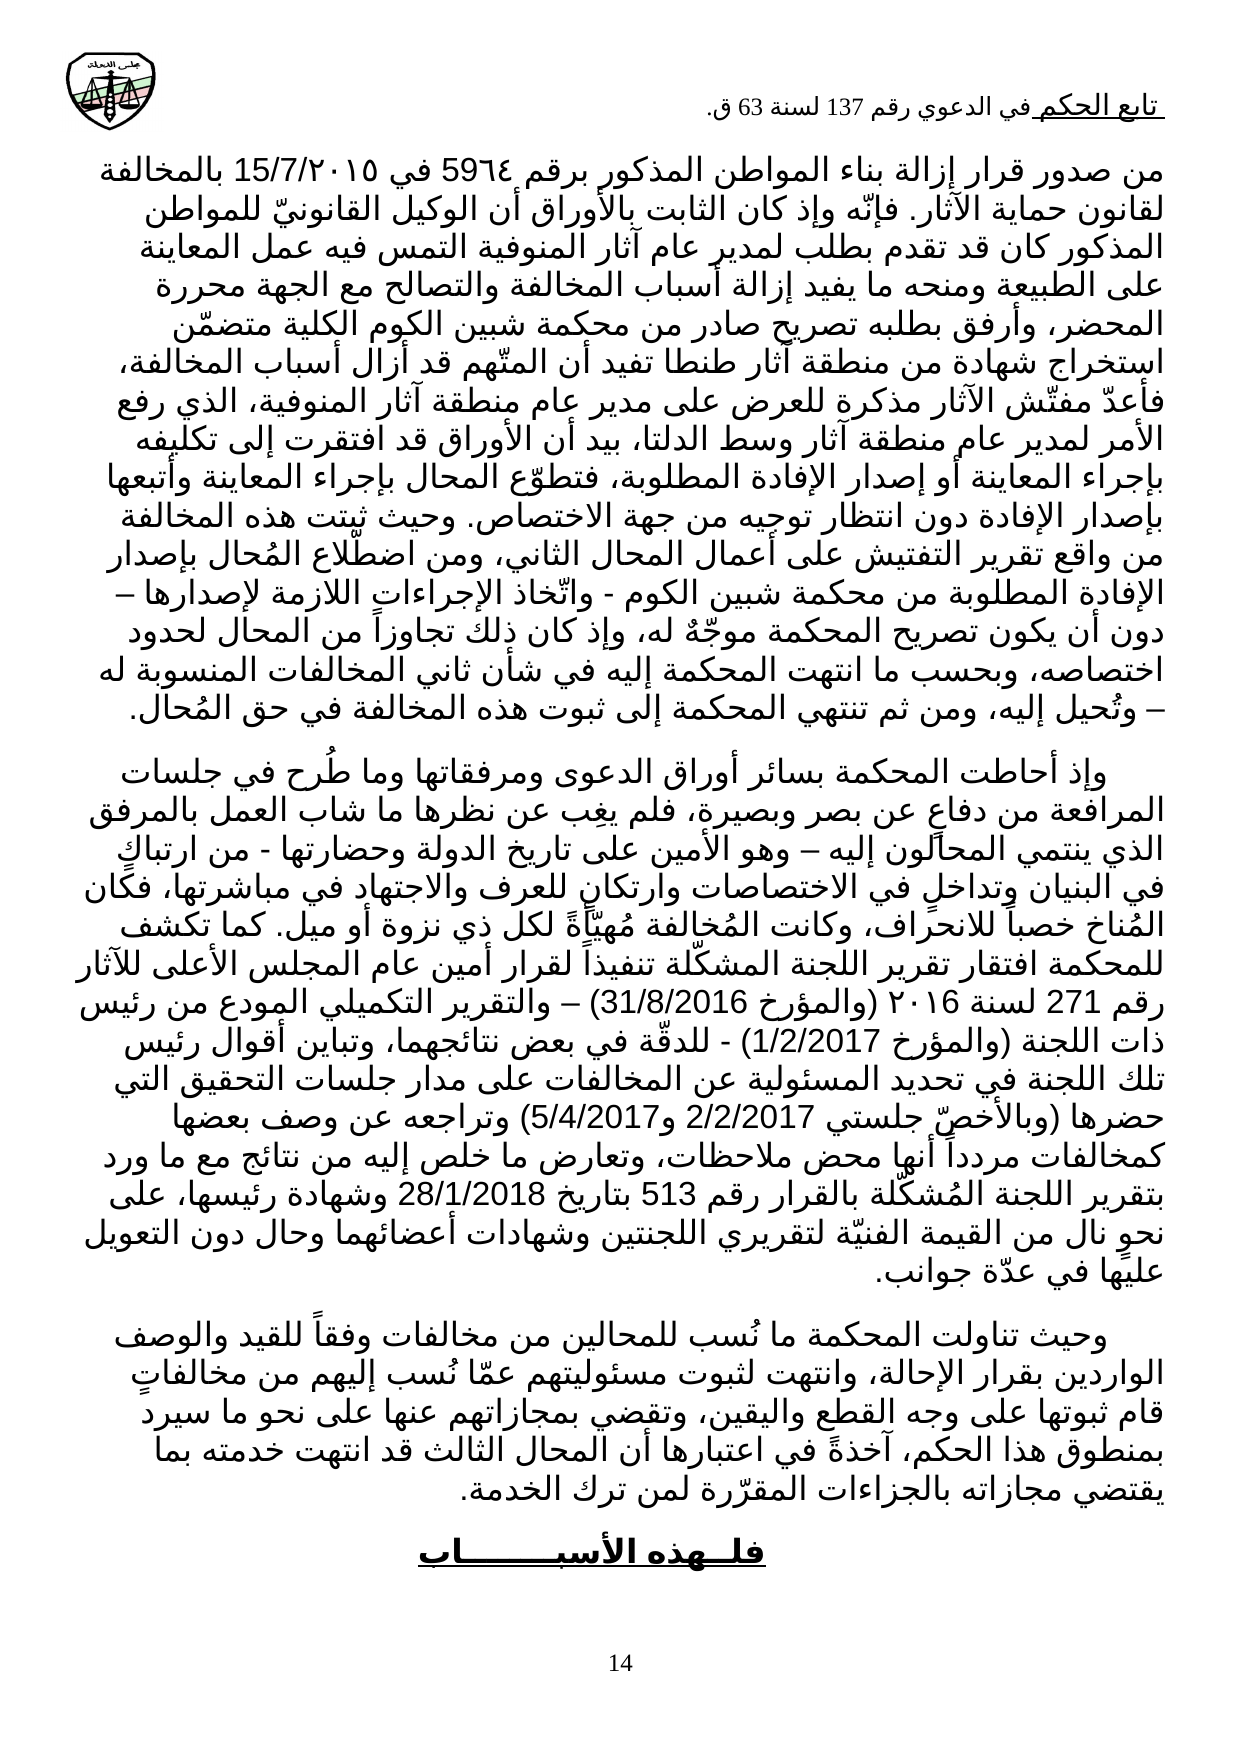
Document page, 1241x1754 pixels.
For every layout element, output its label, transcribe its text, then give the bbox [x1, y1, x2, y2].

text فلــهذه الأسبــــــــاب [75, 1532, 1165, 1570]
picture [59, 51, 164, 132]
text وحيث تناولت المحكمة ما نُسب للمحالين من مخالفات وفقاً للقيد والوصف الواردين بقرار الإحالة، وانتهت لثبوت مسئوليتهم عمّا نُسب إليهم من مخالفاتٍ قام ثبوتها على وجه القطع واليقين، وتقضي بمجازاتهم عنها على نحو ما سيرد بمنطوق هذا الحكم، آخذةً في اعتبارها أن المحال الثالث قد انتهت خدمته بما يقتضي مجازاته بالجزاءات المقرّرة لمن ترك الخدمة. [75, 1315, 1165, 1507]
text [75, 150, 1165, 727]
text وإذ أحاطت المحكمة بسائر أوراق الدعوى ومرفقاتها وما طُرح في جلسات المرافعة من دفاعٍ عن بصر وبصيرة، فلم يغِب عن نظرها ما شاب العمل بالمرفق الذي ينتمي المحالون إليه – وهو الأمين على تاريخ الدولة وحضارتها - من ارتباكٍ في البنيان وتداخلٍ في الاختصاصات وارتكانٍ للعرف والاجتهاد في مباشرتها، فكان المُناخ خصباً للانحراف، وكانت المُخالفة مُهيّأةً لكل ذي نزوة أو ميل. كما تكشف للمحكمة افتقار تقرير اللجنة المشكّلة تنفيذاً لقرار أمين عام المجلس الأعلى للآثار رقم 271 لسنة ٢٠١6 (والمؤرخ 31/8/2016) – والتقرير التكميلي المودع من رئيس ذات اللجنة (والمؤرخ 1/2/2017) - للدقّة في بعض نتائجهما، وتباين أقوال رئيس تلك اللجنة في تحديد المسئولية عن المخالفات على مدار جلسات التحقيق التي حضرها (وبالأخصّ جلستي 2/2/2017 و5/4/2017) وتراجعه عن وصف بعضها كمخالفات مردداً أنها محض ملاحظات، وتعارض ما خلص إليه من نتائج مع ما ورد بتقرير اللجنة المُشكّلة بالقرار رقم 513 بتاريخ 28/1/2018 وشهادة رئيسها، على نحوٍ نال من القيمة الفنيّة لتقريري اللجنتين وشهادات أعضائهما وحال دون التعويل عليها في عدّة جوانب. [75, 752, 1165, 1290]
